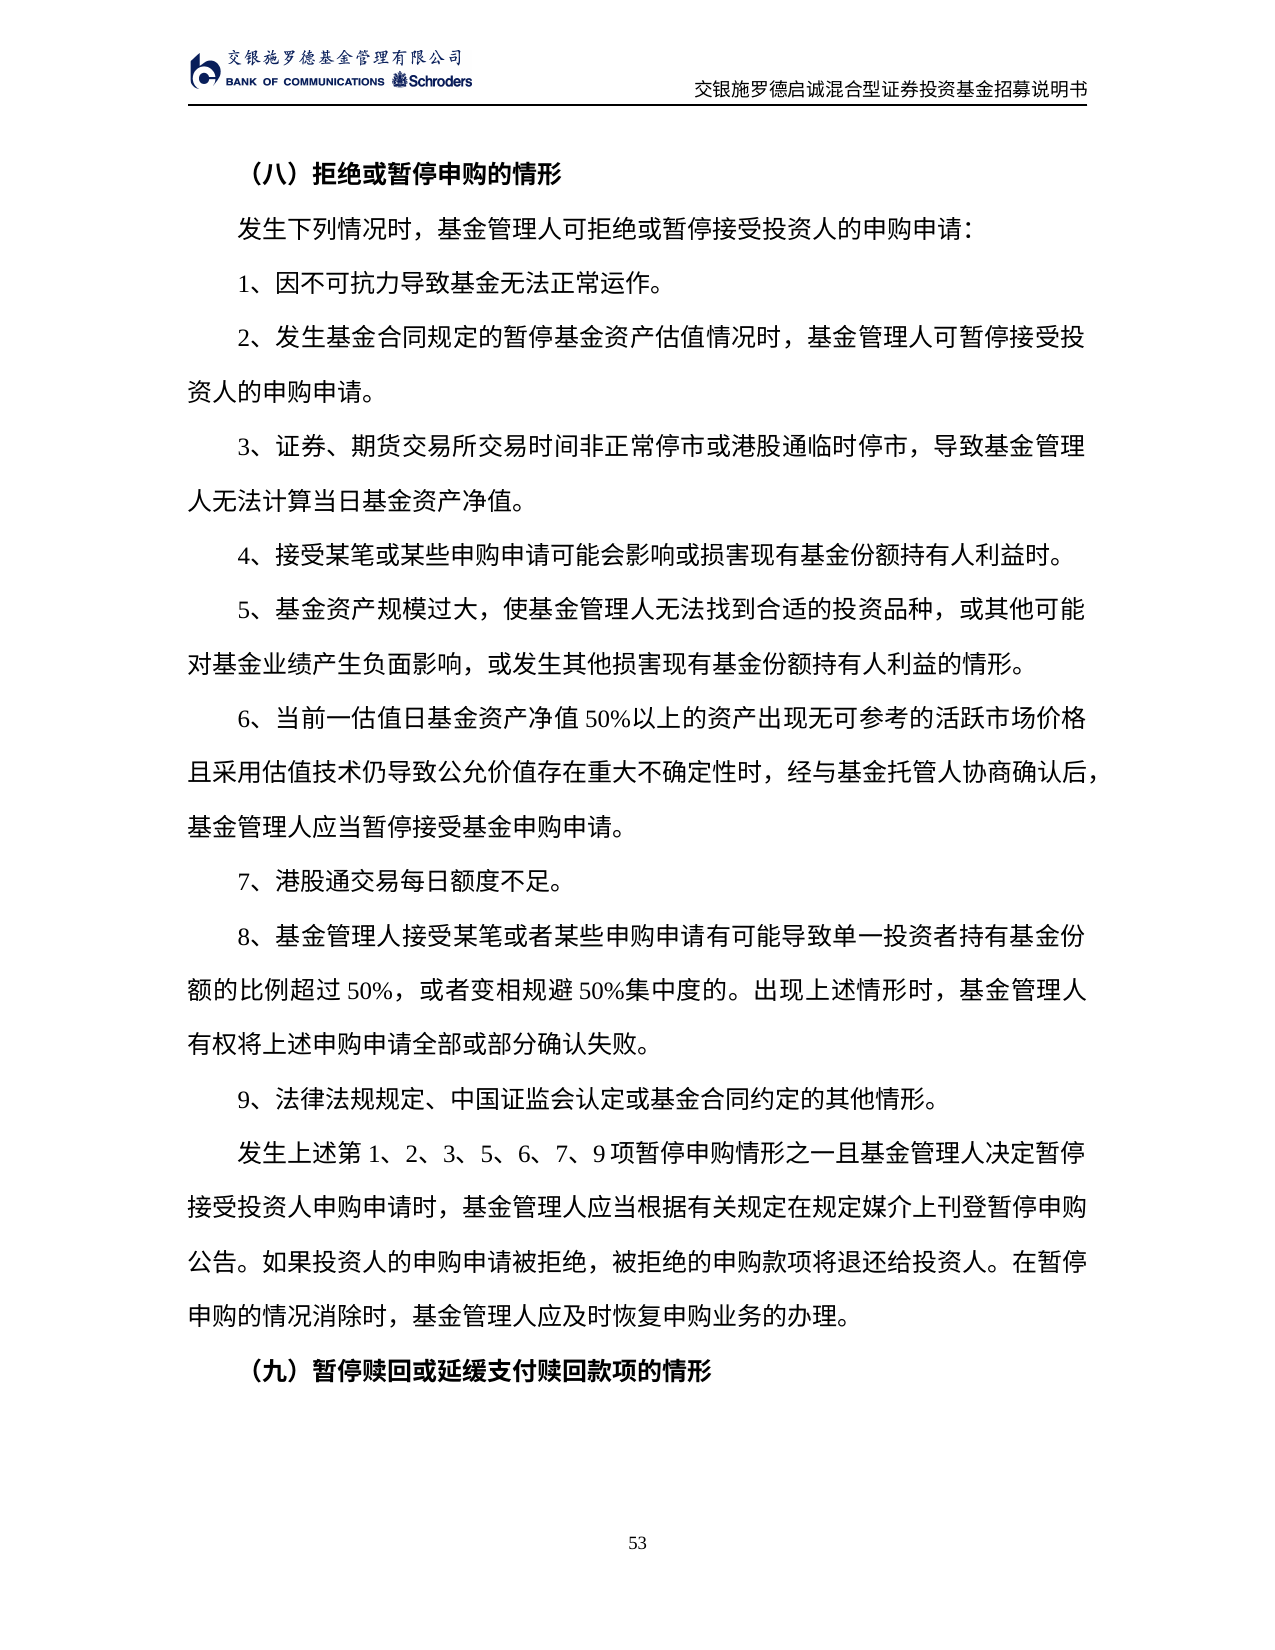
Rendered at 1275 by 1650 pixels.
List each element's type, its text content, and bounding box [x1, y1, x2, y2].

text 发生上述第1、2、3、5、6、7、9项暂停申购情形之一且基金管理人决定暂停接受投资人申购申请时，基金管理人应当根据有关规定在规定媒介上刊登暂停申购公告。如果投资人的申购申请被拒绝，被拒绝的申购款项将退还给投资人。在暂停申购的情况消除时，基金管理人应及时恢复申购业务的办理。 [187, 1133, 1087, 1333]
text 5、基金资产规模过大，使基金管理人无法找到合适的投资品种，或其他可能对基金业绩产生负面影响，或发生其他损害现有基金份额持有人利益的情形。 [187, 590, 1087, 680]
text 7、港股通交易每日额度不足。 [187, 862, 1087, 898]
text （八）拒绝或暂停申购的情形 [187, 155, 1087, 191]
text 3、证券、期货交易所交易时间非正常停市或港股通临时停市，导致基金管理人无法计算当日基金资产净值。 [187, 427, 1087, 517]
text 4、接受某笔或某些申购申请可能会影响或损害现有基金份额持有人利益时。 [187, 535, 1087, 572]
text 9、法律法规规定、中国证监会认定或基金合同约定的其他情形。 [187, 1079, 1087, 1115]
text 6、当前一估值日基金资产净值50%以上的资产出现无可参考的活跃市场价格且采用估值技术仍导致公允价值存在重大不确定性时，经与基金托管人协商确认后，基金管理人应当暂停接受基金申购申请。 [187, 698, 1087, 843]
text 发生下列情况时，基金管理人可拒绝或暂停接受投资人的申购申请： [187, 209, 1087, 245]
text 2、发生基金合同规定的暂停基金资产估值情况时，基金管理人可暂停接受投资人的申购申请。 [187, 318, 1087, 408]
text 1、因不可抗力导致基金无法正常运作。 [187, 263, 1087, 300]
picture [190, 50, 472, 89]
text （九）暂停赎回或延缓支付赎回款项的情形 [187, 1351, 1087, 1387]
text 8、基金管理人接受某笔或者某些申购申请有可能导致单一投资者持有基金份额的比例超过50%，或者变相规避50%集中度的。出现上述情形时，基金管理人有权将上述申购申请全部或部分确认失败。 [187, 916, 1087, 1061]
